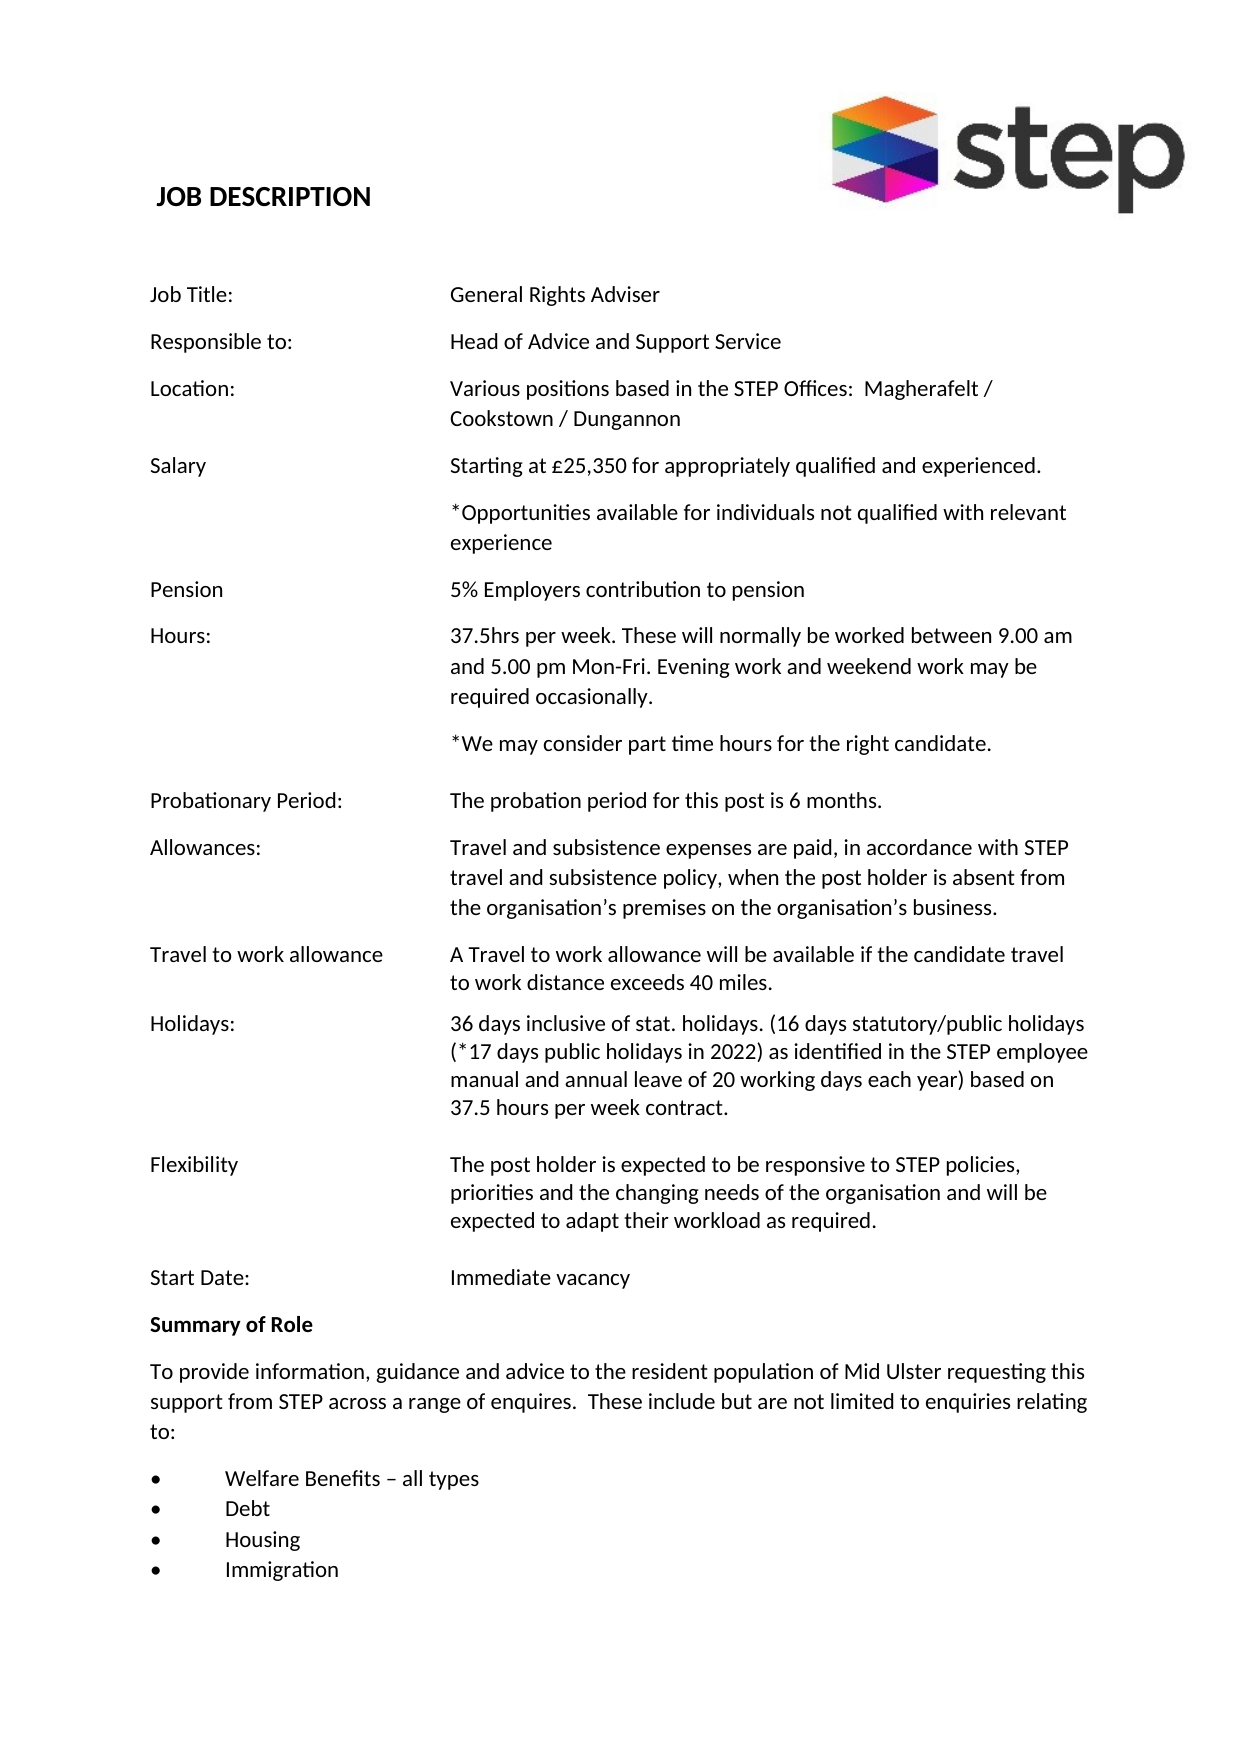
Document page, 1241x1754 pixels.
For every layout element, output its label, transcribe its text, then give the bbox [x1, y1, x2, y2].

text Job Description [150, 178, 819, 214]
text Responsible to: Head of Advice and Support Service [150, 327, 1090, 355]
text Holidays: 36 days inclusive of stat. holidays. (16 days statutory/public holidays (*17 days public holidays in 2022) as identified in the STEP employee manual and annual leave of 20 working days each year) based on 37.5 hours per week contract. [150, 1009, 1090, 1121]
text To provide information, guidance and advice to the resident population of Mid Ulster requesting this support from STEP across a range of enquires. These include but are not limited to enquiries relating to: [150, 1357, 1090, 1446]
text Travel to work allowance A Travel to work allowance will be available if the candidate travel to work distance exceeds 40 miles. [150, 940, 1090, 996]
text Salary Starting at £25,350 for appropriately qualified and experienced. [150, 451, 1090, 479]
text Allowances: Travel and subsistence expenses are paid, in accordance with STEP travel and subsistence policy, when the post holder is absent from the organisation’s premises on the organisation’s business. [150, 833, 1090, 921]
text *Opportunities available for individuals not qualified with relevant experience [450, 498, 1090, 556]
text • Housing [150, 1525, 1090, 1553]
text Flexibility The post holder is expected to be responsive to STEP policies, priorities and the changing needs of the organisation and will be expected to adapt their workload as required. [150, 1150, 1090, 1234]
text Location: Various positions based in the STEP Offices: Magherafelt / Cookstown / Dungannon [150, 374, 1090, 432]
text Hours: 37.5hrs per week. These will normally be worked between 9.00 am and 5.00 pm Mon-Fri. Evening work and weekend work may be required occasionally. [150, 622, 1090, 710]
text • Welfare Benefits – all types [150, 1464, 1090, 1492]
text Job Title: General Rights Adviser [150, 280, 1090, 308]
picture [819, 72, 1197, 238]
text Probationary Period: The probation period for this post is 6 months. [150, 786, 1090, 814]
text Summary of Role [150, 1310, 1090, 1338]
text Start Date: Immediate vacancy [150, 1263, 1090, 1291]
text Pension 5% Employers contribution to pension [150, 575, 1090, 603]
text • Debt [150, 1494, 1090, 1523]
text • Immigration [150, 1555, 1090, 1583]
text *We may consider part time hours for the right candidate. [150, 729, 1090, 757]
